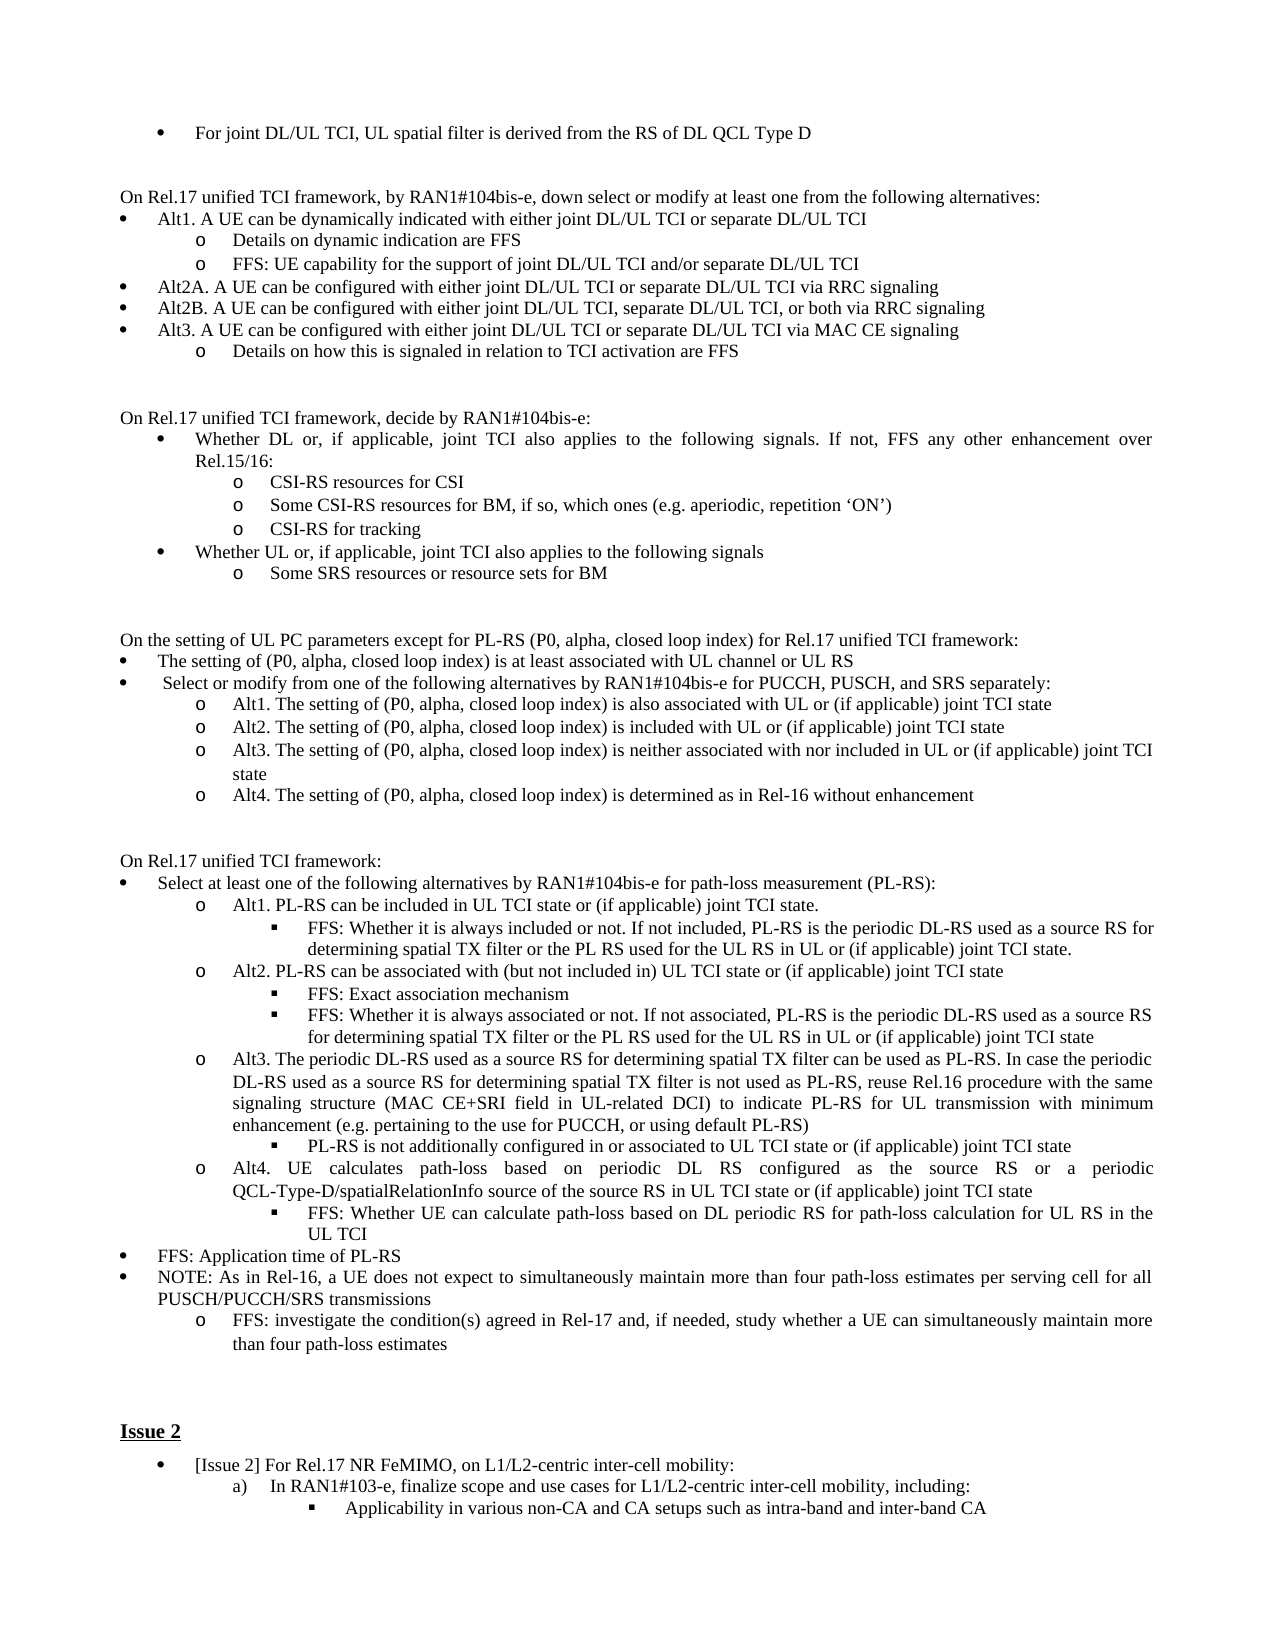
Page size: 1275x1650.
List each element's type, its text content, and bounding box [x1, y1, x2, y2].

list Alt2B. A UE can be configured with either joint DL/UL TCI, separate DL/UL TCI, or both via RRC signaling [120, 297, 1155, 319]
list Alt4. The setting of (P0, alpha, closed loop index) is determined as in Rel-16 without enhancement [195, 784, 1155, 807]
list Some CSI-RS resources for BM, if so, which ones (e.g. aperiodic, repetition ‘ON’) [232, 494, 1155, 517]
list FFS: investigate the condition(s) agreed in Rel-17 and, if needed, study whether a UE can simultaneously maintain more than four path-loss estimates [195, 1309, 1155, 1354]
list Alt1. The setting of (P0, alpha, closed loop index) is also associated with UL or (if applicable) joint TCI state [195, 693, 1155, 716]
list Details on how this is signaled in relation to TCI activation are FFS [195, 340, 1155, 363]
list FFS: Whether UE can calculate path-loss based on DL periodic RS for path-loss calculation for UL RS in the UL TCI [270, 1202, 1155, 1245]
list Alt4. UE calculates path-loss based on periodic DL RS configured as the source RS or a periodic QCL-Type-D/spatialRelationInfo source of the source RS in UL TCI state or (if applicable) joint TCI state [195, 1157, 1155, 1202]
list Select or modify from one of the following alternatives by RAN1#104bis-e for PUCCH, PUSCH, and SRS separately: [120, 672, 1155, 693]
list FFS: Whether it is always included or not. If not included, PL-RS is the periodic DL-RS used as a source RS for determining spatial TX filter or the PL RS used for the UL RS in UL or (if applicable) joint TCI state. [270, 917, 1155, 960]
text On the setting of UL PC parameters except for PL-RS (P0, alpha, closed loop index) for Rel.17 unified TCI framework: [120, 628, 1155, 650]
list Alt3. A UE can be configured with either joint DL/UL TCI or separate DL/UL TCI via MAC CE signaling [120, 319, 1155, 340]
list FFS: Exact association mechanism [270, 983, 1155, 1004]
list Whether UL or, if applicable, joint TCI also applies to the following signals [157, 541, 1155, 562]
list CSI-RS for tracking [232, 517, 1155, 541]
list Some SRS resources or resource sets for BM [232, 562, 1155, 585]
list FFS: Whether it is always associated or not. If not associated, PL-RS is the periodic DL-RS used as a source RS for determining spatial TX filter or the PL RS used for the UL RS in UL or (if applicable) joint TCI state [270, 1004, 1155, 1047]
list NOTE: As in Rel-16, a UE does not expect to simultaneously maintain more than four path-loss estimates per serving cell for all PUSCH/PUCCH/SRS transmissions [120, 1266, 1155, 1309]
list Applicability in various non-CA and CA setups such as intra-band and inter-band CA [307, 1497, 1155, 1518]
text On Rel.17 unified TCI framework, decide by RAN1#104bis-e: [120, 407, 1155, 428]
list FFS: Application time of PL-RS [120, 1245, 1155, 1266]
list Alt2A. A UE can be configured with either joint DL/UL TCI or separate DL/UL TCI via RRC signaling [120, 276, 1155, 297]
list The setting of (P0, alpha, closed loop index) is at least associated with UL channel or UL RS [120, 650, 1155, 672]
list For joint DL/UL TCI, UL spatial filter is derived from the RS of DL QCL Type D [157, 122, 1155, 143]
text On Rel.17 unified TCI framework, by RAN1#104bis-e, down select or modify at least one from the following alternatives: [120, 186, 1155, 208]
list Alt2. PL-RS can be associated with (but not included in) UL TCI state or (if applicable) joint TCI state [195, 960, 1155, 983]
list Details on dynamic indication are FFS [195, 229, 1155, 252]
list Alt1. PL-RS can be included in UL TCI state or (if applicable) joint TCI state. [195, 893, 1155, 917]
list CSI-RS resources for CSI [232, 471, 1155, 494]
text On Rel.17 unified TCI framework: [120, 850, 1155, 872]
list Alt1. A UE can be dynamically indicated with either joint DL/UL TCI or separate DL/UL TCI [120, 208, 1155, 229]
list Alt3. The periodic DL-RS used as a source RS for determining spatial TX filter can be used as PL-RS. In case the periodic DL-RS used as a source RS for determining spatial TX filter is not used as PL-RS, reuse Rel.16 procedure with the same signaling structure (MAC CE+SRI field in UL-related DCI) to indicate PL-RS for UL transmission with minimum enhancement (e.g. pertaining to the use for PUCCH, or using default PL-RS) [195, 1047, 1155, 1135]
text Issue 2 [120, 1419, 1155, 1443]
list PL-RS is not additionally configured in or associated to UL TCI state or (if applicable) joint TCI state [270, 1135, 1155, 1157]
list Alt3. The setting of (P0, alpha, closed loop index) is neither associated with nor included in UL or (if applicable) joint TCI state [195, 739, 1155, 784]
list Select at least one of the following alternatives by RAN1#104bis-e for path-loss measurement (PL-RS): [120, 872, 1155, 893]
list [Issue 2] For Rel.17 NR FeMIMO, on L1/L2-centric inter-cell mobility: [157, 1454, 1155, 1475]
list Alt2. The setting of (P0, alpha, closed loop index) is included with UL or (if applicable) joint TCI state [195, 716, 1155, 739]
list FFS: UE capability for the support of joint DL/UL TCI and/or separate DL/UL TCI [195, 252, 1155, 276]
list Whether DL or, if applicable, joint TCI also applies to the following signals. If not, FFS any other enhancement over Rel.15/16: [157, 428, 1155, 471]
list In RAN1#103-e, finalize scope and use cases for L1/L2-centric inter-cell mobility, including: [232, 1475, 1155, 1497]
